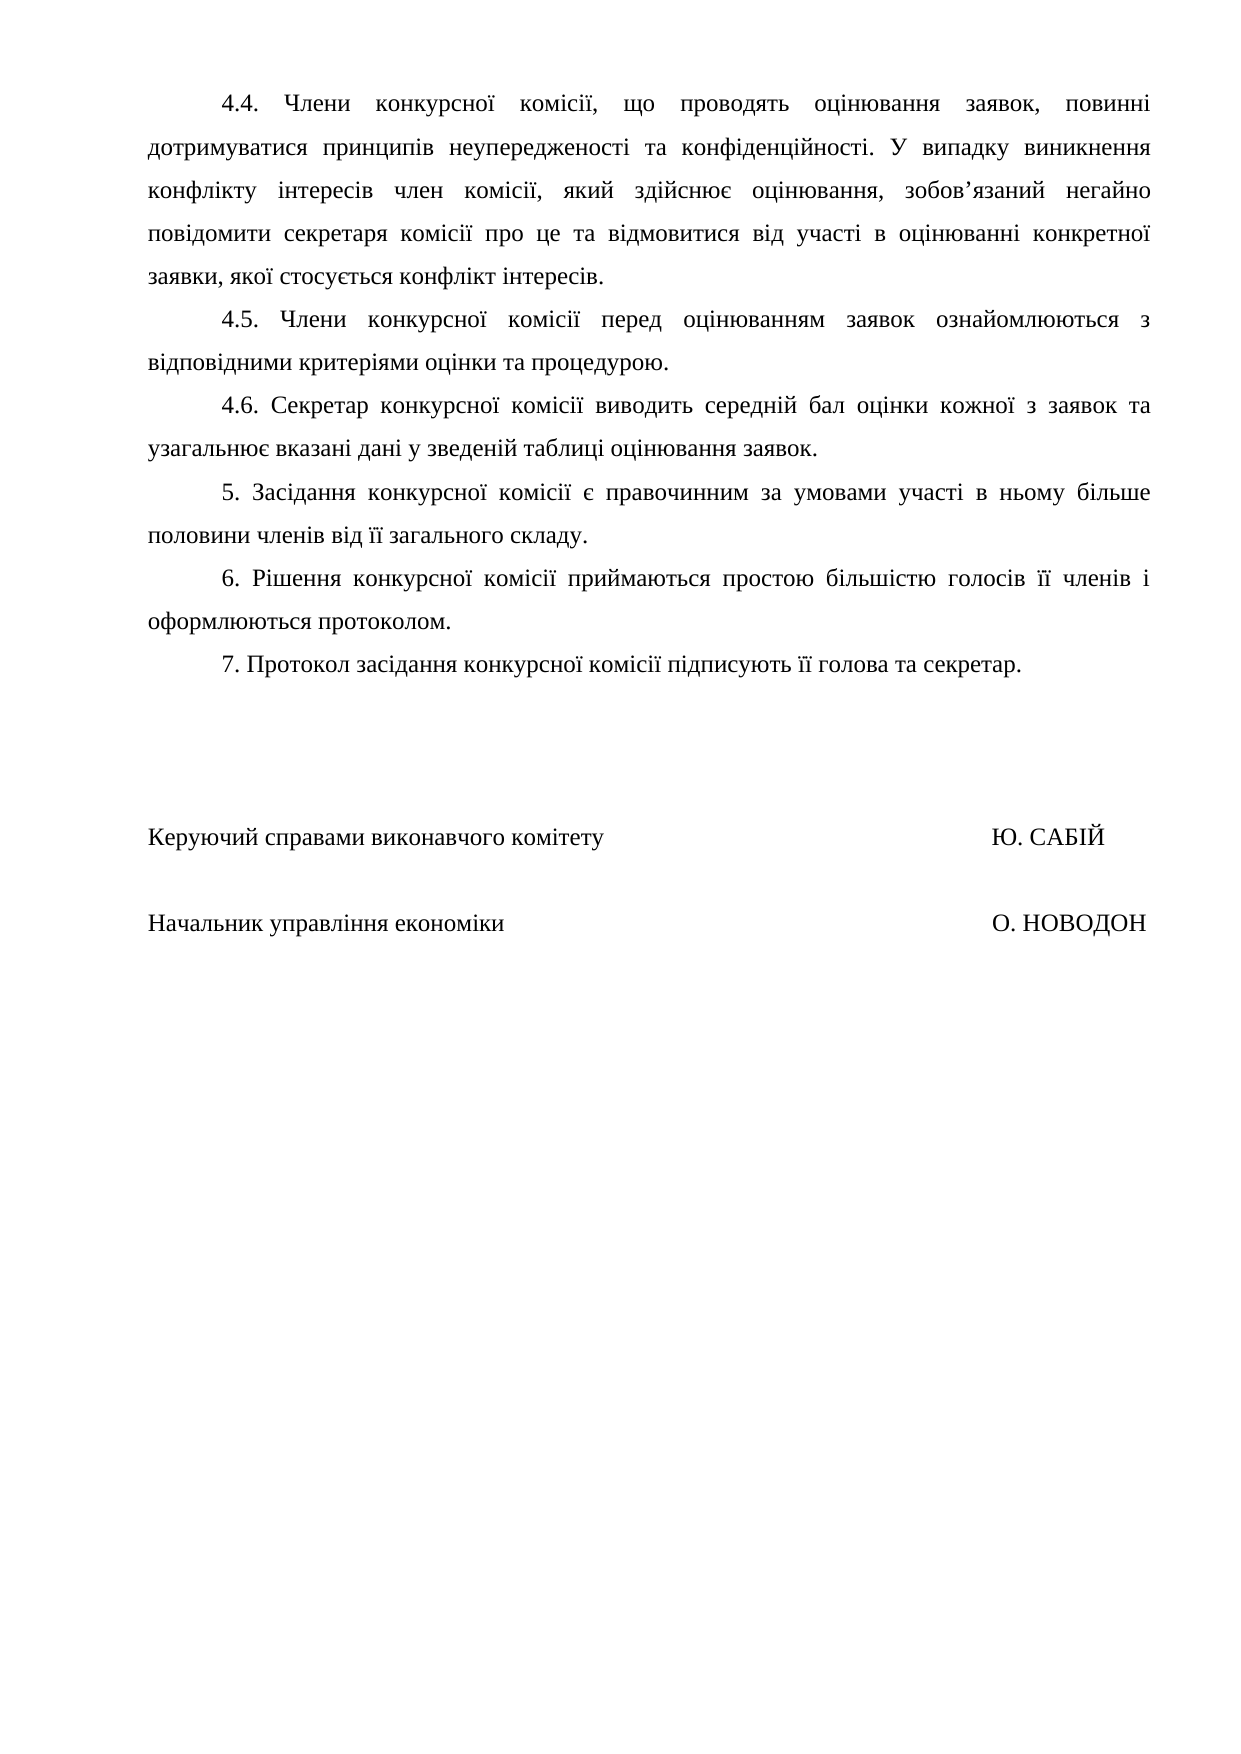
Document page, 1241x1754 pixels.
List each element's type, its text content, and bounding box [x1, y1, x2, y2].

text 4.5. Члени конкурсної комісії перед оцінюванням заявок ознайомлюються з відповідними критеріями оцінки та процедурою. [148, 304, 1152, 376]
text 4.6. Секретар конкурсної комісії виводить середній бал оцінки кожної з заявок та узагальнює вказані дані у зведеній таблиці оцінювання заявок. [148, 390, 1152, 462]
text Керуючий справами виконавчого комітету Ю. САБІЙ [148, 822, 1152, 850]
text 7. Протокол засідання конкурсної комісії підписують її голова та секретар. [148, 649, 1152, 678]
text Начальник управління економіки О. НОВОДОН [148, 908, 1152, 937]
text 4.4. Члени конкурсної комісії, що проводять оцінювання заявок, повинні дотримуватися принципів неупередженості та конфіденційності. У випадку виникнення конфлікту інтересів член комісії, який здійснює оцінювання, зобов’язаний негайно повідомити секретаря комісії про це та відмовитися від участі в оцінюванні конкретної заявки, якої стосується конфлікт інтересів. [148, 88, 1152, 290]
text 5. Засідання конкурсної комісії є правочинним за умовами участі в ньому більше половини членів від її загального складу. [148, 477, 1152, 548]
text 6. Рішення конкурсної комісії приймаються простою більшістю голосів її членів і оформлюються протоколом. [148, 563, 1152, 635]
